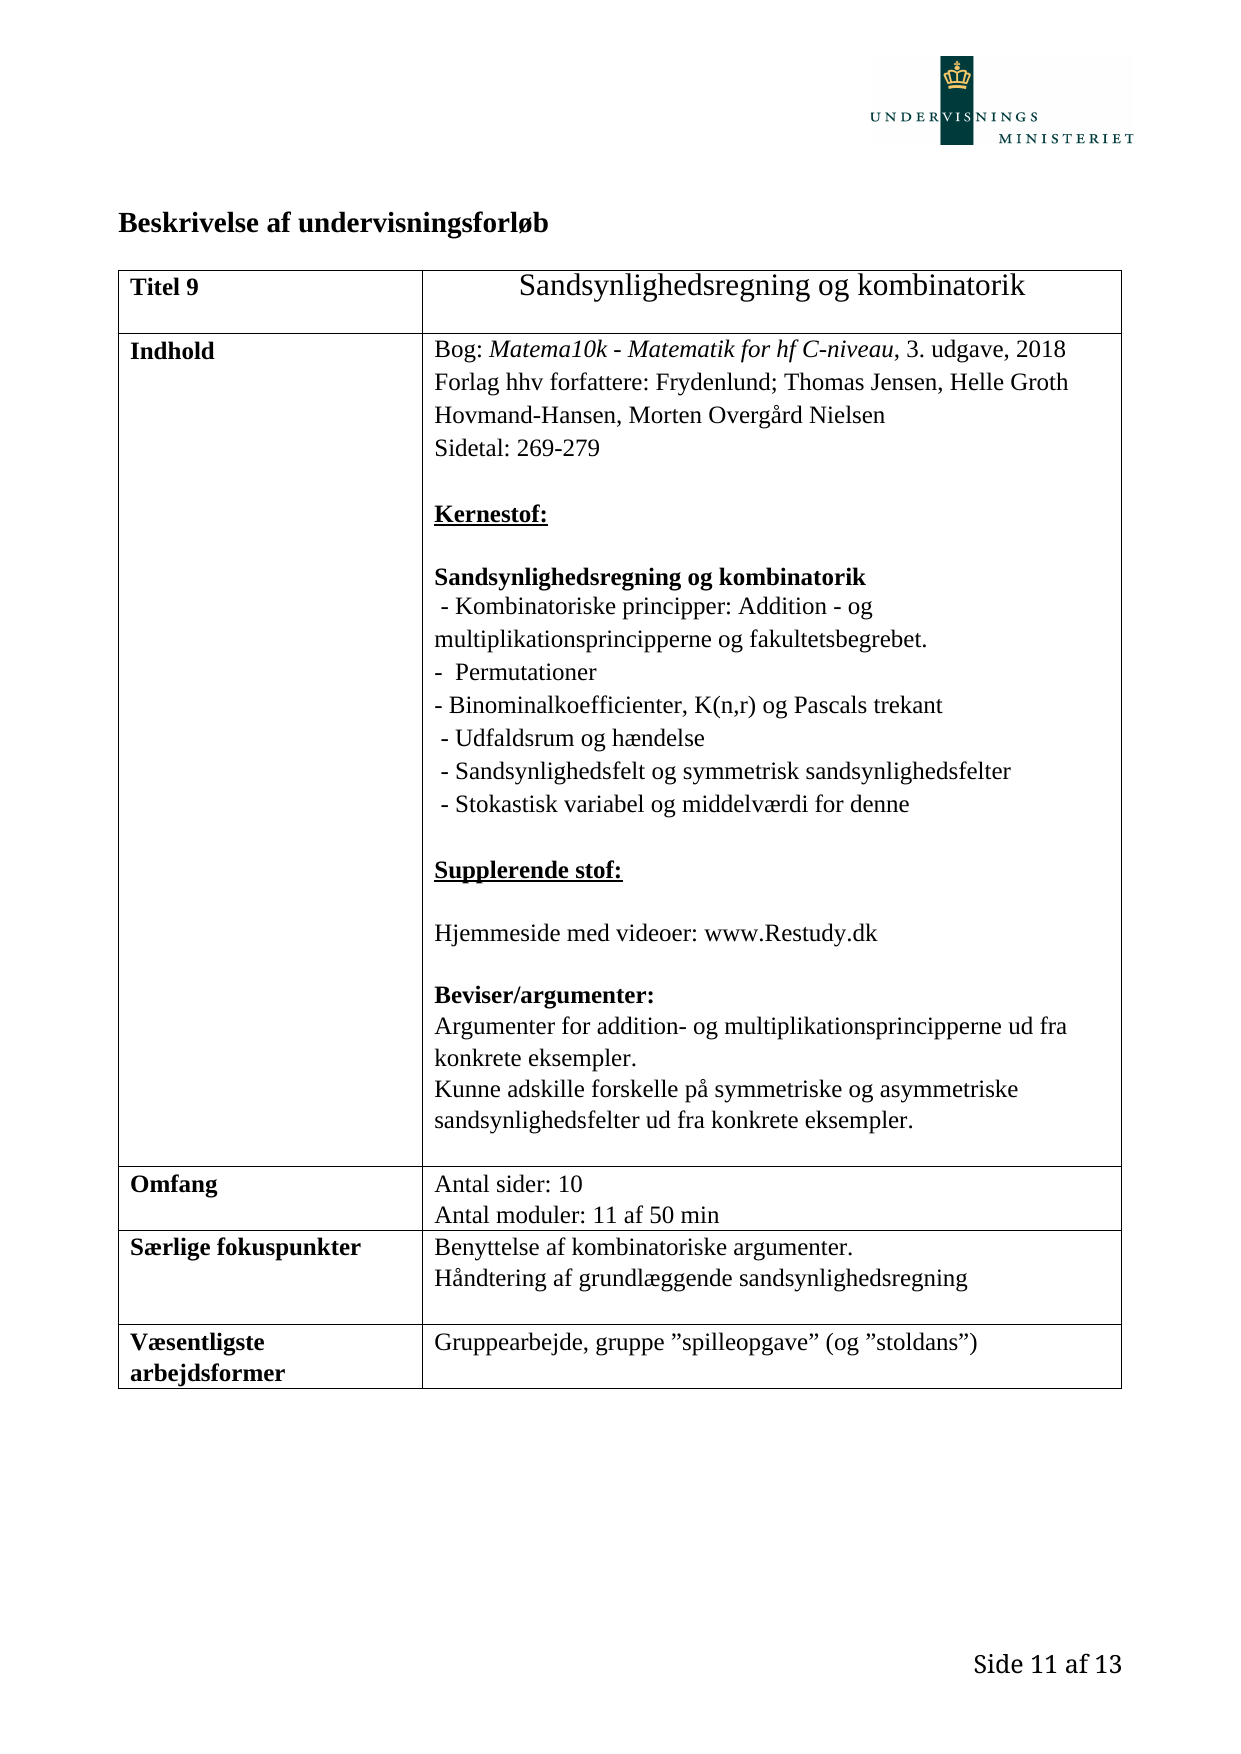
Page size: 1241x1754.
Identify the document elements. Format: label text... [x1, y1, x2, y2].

table_cell Gruppearbejde, gruppe ”spilleopgave” (og ”stoldans”) [423, 1325, 1121, 1388]
table_cell Omfang [119, 1167, 422, 1229]
table_header Titel 9 [119, 271, 422, 333]
text Beskrivelse af undervisningsforløb [118, 207, 1122, 238]
table_cell Særlige fokuspunkter [119, 1231, 422, 1324]
table_cell Benyttelse af kombinatoriske argumenter. Håndtering af grundlæggende sandsynlighedsregning [423, 1231, 1121, 1324]
table_cell Antal sider: 10 Antal moduler: 11 af 50 min [423, 1167, 1121, 1229]
picture [871, 56, 1134, 145]
table_cell Bog: Matema10k - Matematik for hf C-niveau, 3. udgave, 2018 Forlag hhv forfattere: Frydenlund; Thomas Jensen, Helle Groth Hovmand-Hansen, Morten Overgård Nielsen Sidetal: 269-279 Kernestof: Sandsynlighedsregning og kombinatorik - Kombinatoriske principper: Addition - og multiplikationsprincipperne og fakultetsbegrebet. - Permutationer - Binominalkoefficienter, K(n,r) og Pascals trekant - Udfaldsrum og hændelse - Sandsynlighedsfelt og symmetrisk sandsynlighedsfelter - Stokastisk variabel og middelværdi for denne Supplerende stof: Hjemmeside med videoer: www.Restudy.dk Beviser/argumenter: Argumenter for addition- og multiplikationsprincipperne ud fra konkrete eksempler. Kunne adskille forskelle på symmetriske og asymmetriske sandsynlighedsfelter ud fra konkrete eksempler. [423, 334, 1121, 1166]
table_cell Væsentligste arbejdsformer [119, 1325, 422, 1388]
table_header Sandsynlighedsregning og kombinatorik [423, 271, 1121, 333]
table_cell Indhold [119, 334, 422, 1166]
